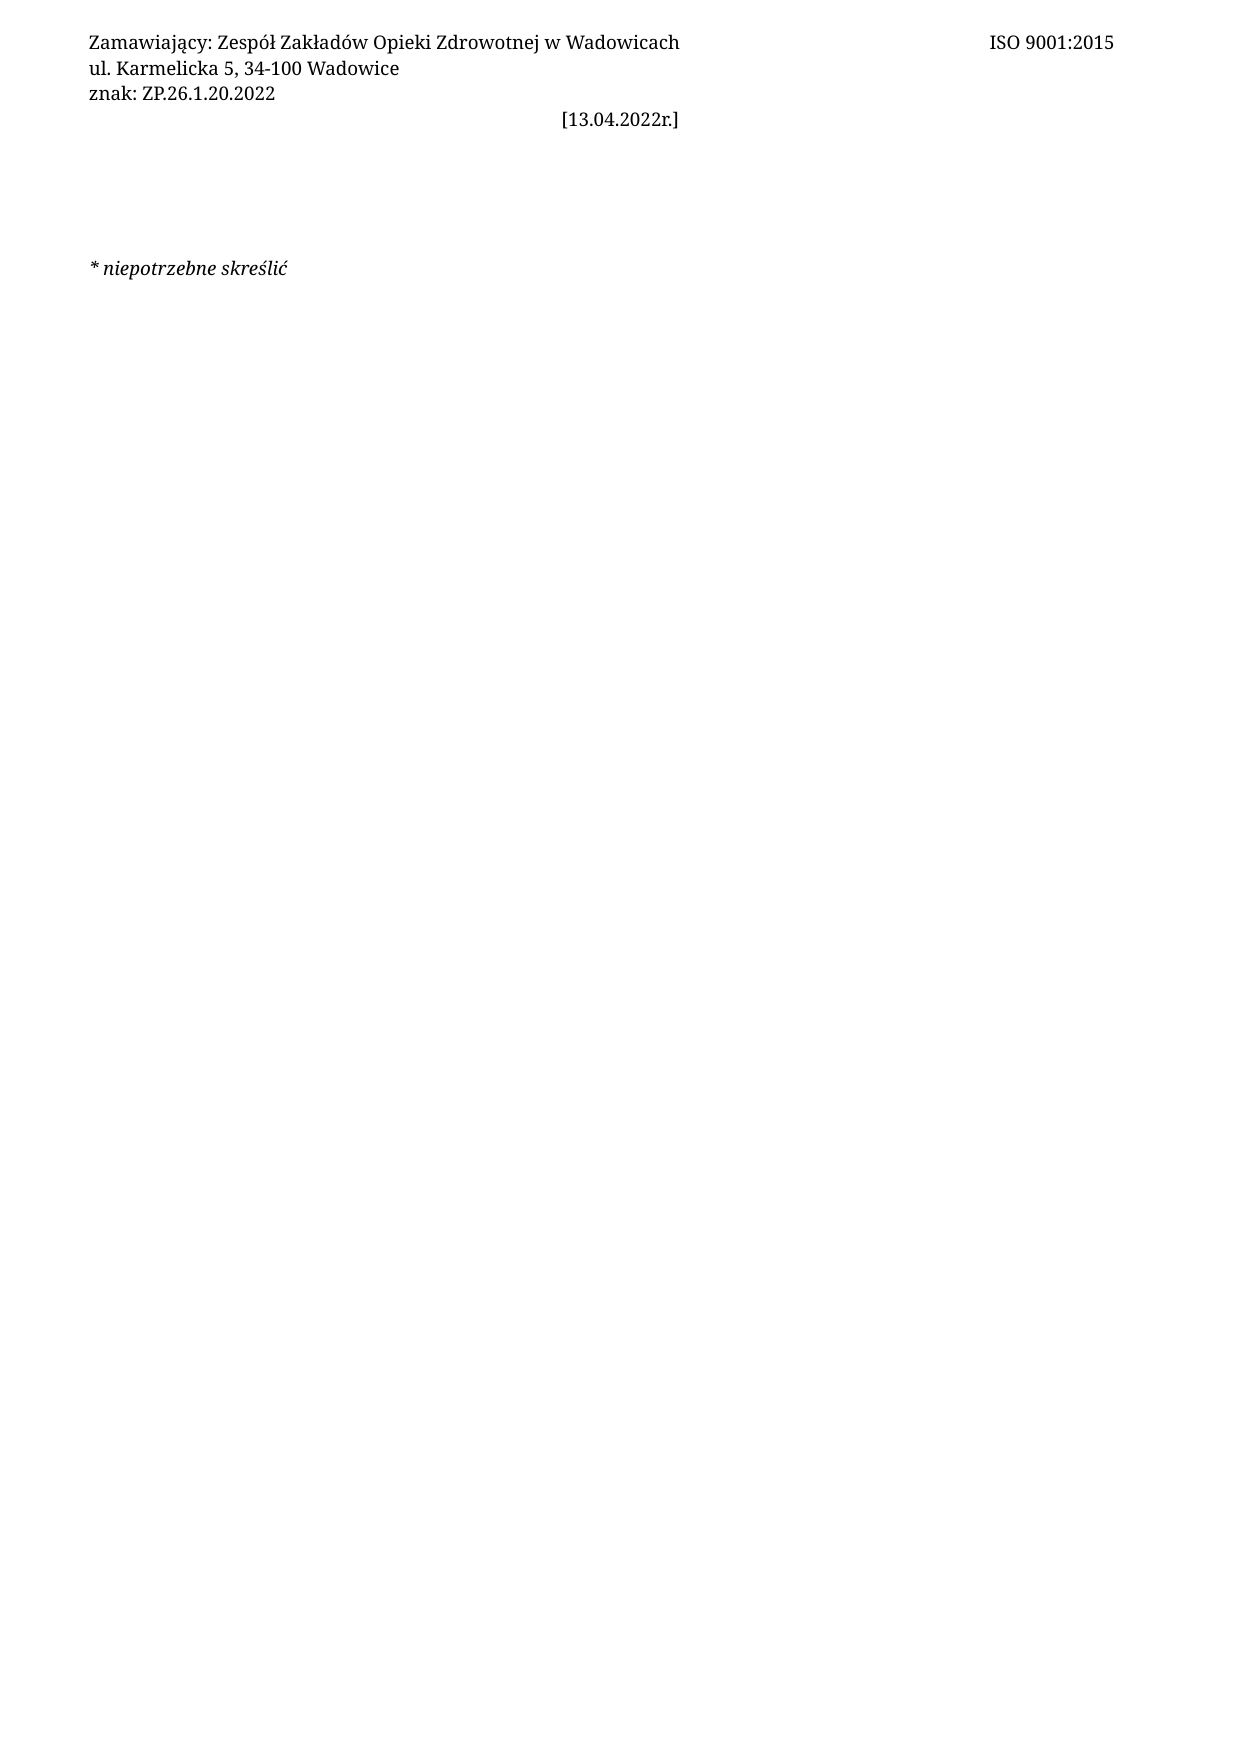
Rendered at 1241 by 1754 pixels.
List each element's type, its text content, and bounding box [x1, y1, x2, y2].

list * niepotrzebne skreślić [89, 256, 1152, 281]
